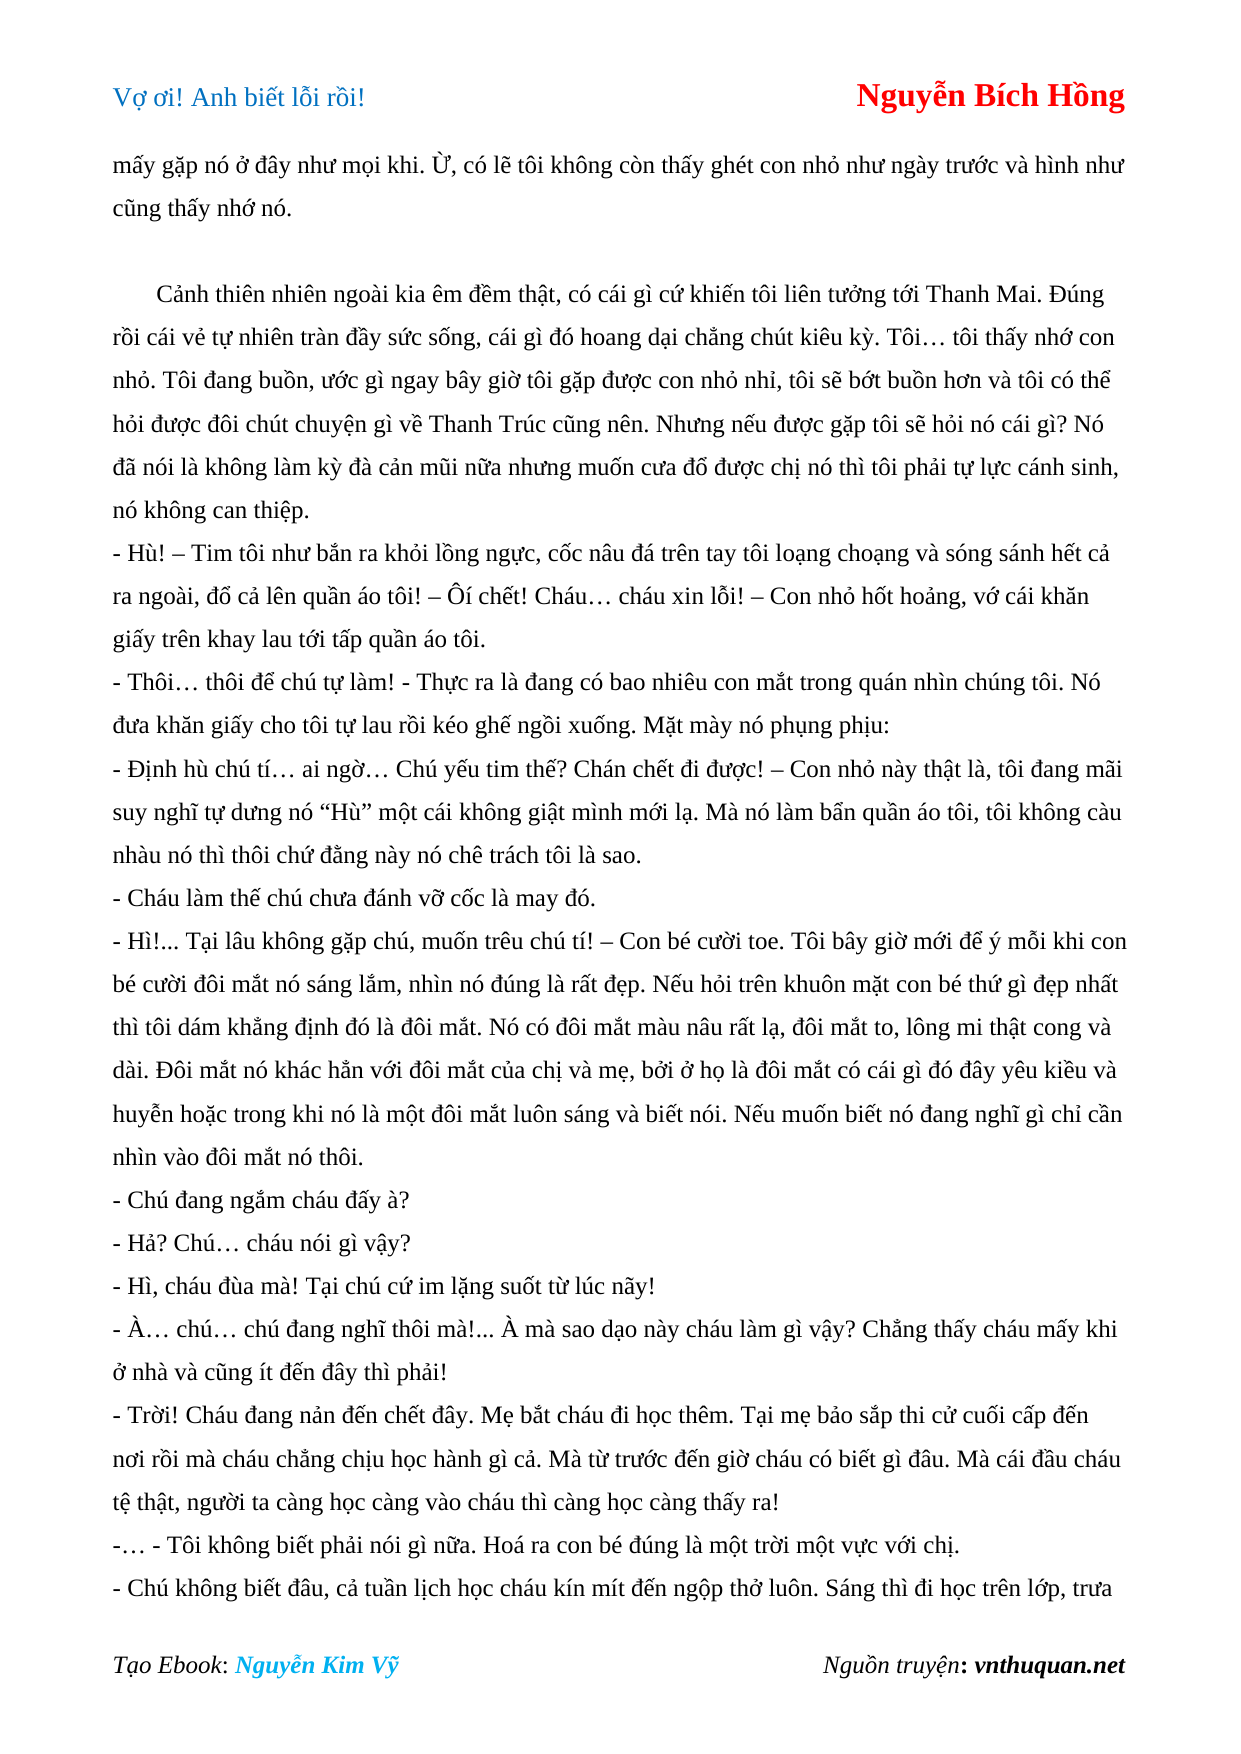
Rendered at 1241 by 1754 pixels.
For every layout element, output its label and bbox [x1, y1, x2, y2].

text [112, 150, 1128, 1602]
